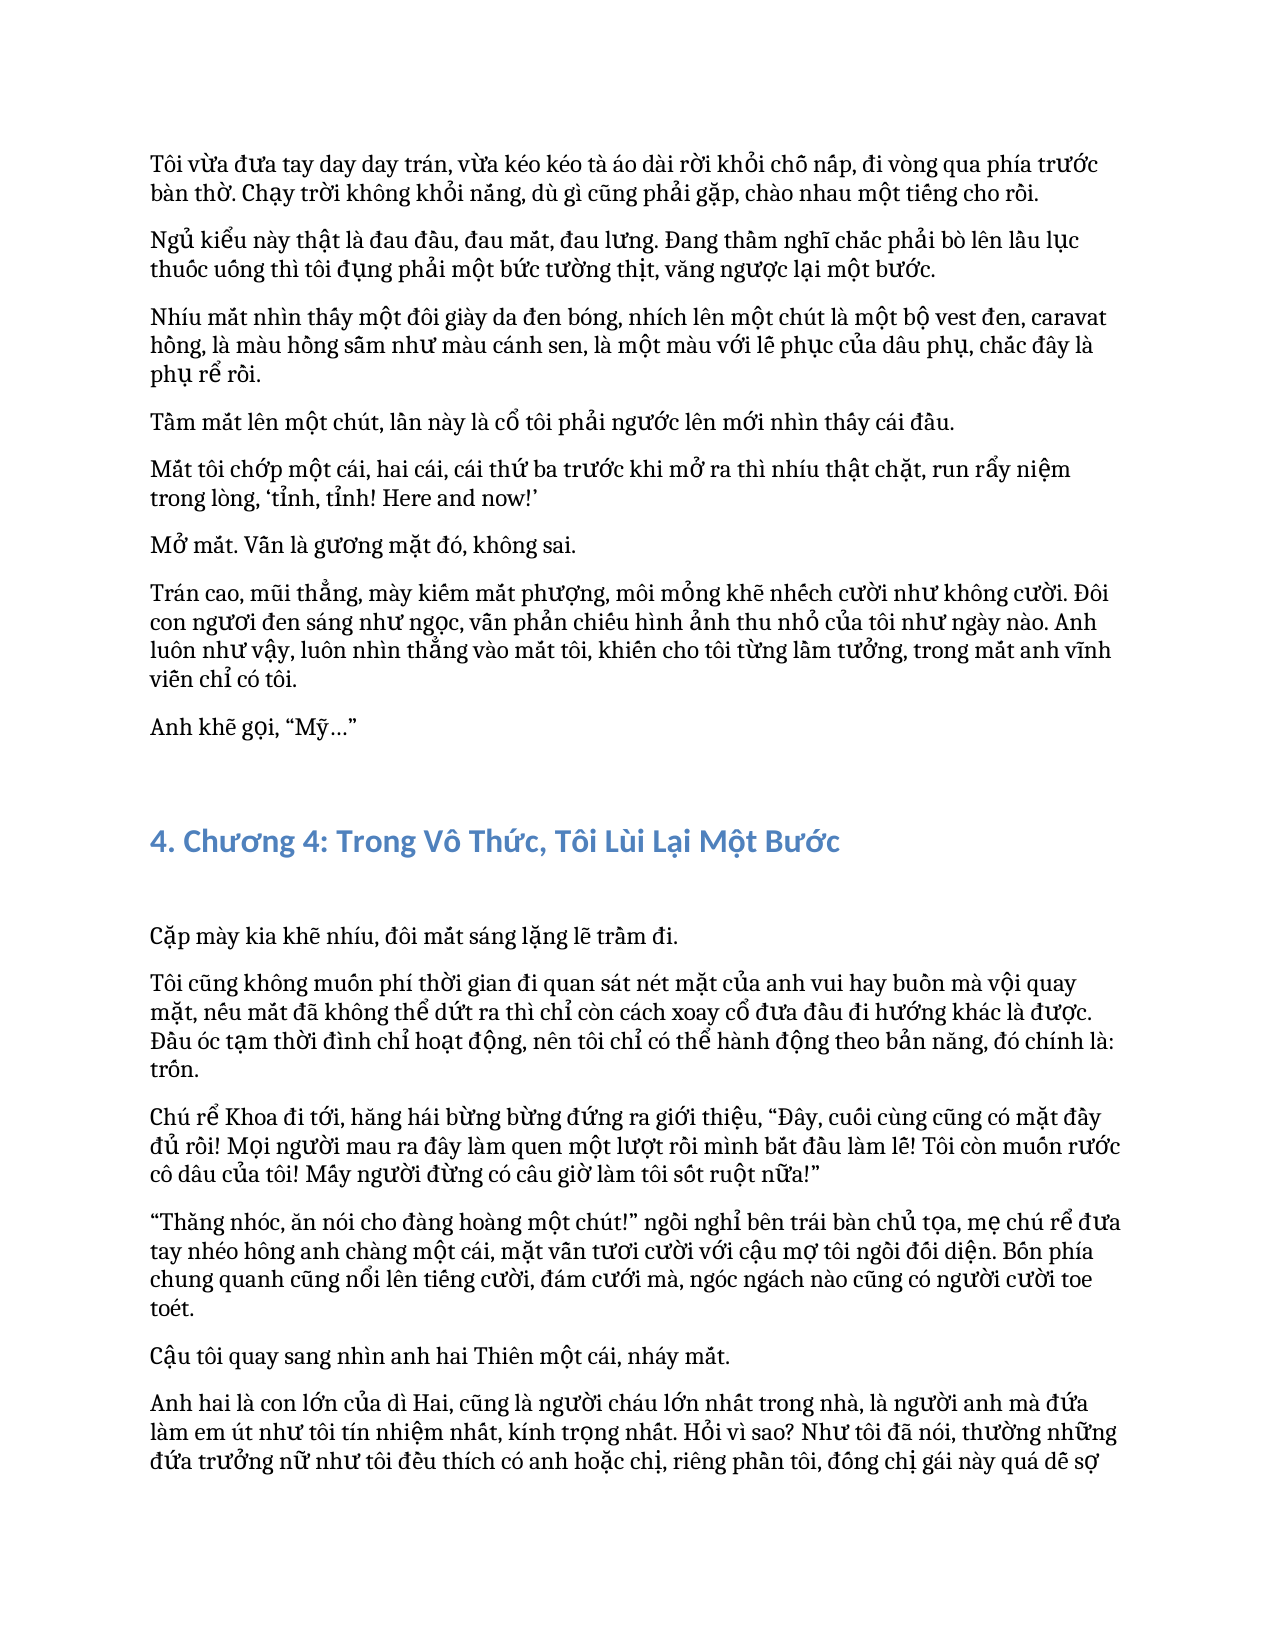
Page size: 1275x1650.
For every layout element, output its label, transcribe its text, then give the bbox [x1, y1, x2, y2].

text Anh khẽ gọi, “Mỹ…” [150, 712, 1125, 799]
text Tôi vừa đưa tay day day trán, vừa kéo kéo tà áo dài rời khỏi chỗ nấp, đi vòng qua phía trước bàn thờ. Chạy trời không khỏi nắng, dù gì cũng phải gặp, chào nhau một tiếng cho rồi. [150, 150, 1125, 207]
text Trán cao, mũi thẳng, mày kiếm mắt phượng, môi mỏng khẽ nhếch cười như không cười. Đôi con ngươi đen sáng như ngọc, vẫn phản chiếu hình ảnh thu nhỏ của tôi như ngày nào. Anh luôn như vậy, luôn nhìn thẳng vào mắt tôi, khiến cho tôi từng lầm tưởng, trong mắt anh vĩnh viễn chỉ có tôi. [150, 579, 1125, 694]
text Mở mắt. Vẫn là gương mặt đó, không sai. [150, 531, 1125, 560]
subtitle 4. Chương 4: Trong Vô Thức, Tôi Lùi Lại Một Bước [150, 819, 1125, 860]
text “Thằng nhóc, ăn nói cho đàng hoàng một chút!” ngồi nghỉ bên trái bàn chủ tọa, mẹ chú rể đưa tay nhéo hông anh chàng một cái, mặt vẫn tươi cười với cậu mợ tôi ngồi đối diện. Bốn phía chung quanh cũng nổi lên tiếng cười, đám cưới mà, ngóc ngách nào cũng có người cười toe toét. [150, 1208, 1125, 1323]
text Ngủ kiểu này thật là đau đầu, đau mắt, đau lưng. Đang thầm nghĩ chắc phải bò lên lầu lục thuốc uống thì tôi đụng phải một bức tường thịt, văng ngược lại một bước. [150, 226, 1125, 284]
text Mắt tôi chớp một cái, hai cái, cái thứ ba trước khi mở ra thì nhíu thật chặt, run rẩy niệm trong lòng, ‘tỉnh, tỉnh! Here and now!’ [150, 455, 1125, 512]
text Chú rể Khoa đi tới, hăng hái bừng bừng đứng ra giới thiệu, “Đây, cuối cùng cũng có mặt đầy đủ rồi! Mọi người mau ra đây làm quen một lượt rồi mình bắt đầu làm lễ! Tôi còn muốn rước cô dâu của tôi! Mấy người đừng có câu giờ làm tôi sốt ruột nữa!” [150, 1103, 1125, 1189]
text Nhíu mắt nhìn thấy một đôi giày da đen bóng, nhích lên một chút là một bộ vest đen, caravat hồng, là màu hồng sẫm như màu cánh sen, là một màu với lễ phục của dâu phụ, chắc đây là phụ rể rồi. [150, 302, 1125, 389]
text Cậu tôi quay sang nhìn anh hai Thiên một cái, nháy mắt. [150, 1342, 1125, 1370]
text Tôi cũng không muốn phí thời gian đi quan sát nét mặt của anh vui hay buồn mà vội quay mặt, nếu mắt đã không thể dứt ra thì chỉ còn cách xoay cổ đưa đầu đi hướng khác là được. Đầu óc tạm thời đình chỉ hoạt động, nên tôi chỉ có thể hành động theo bản năng, đó chính là: trốn. [150, 969, 1125, 1084]
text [150, 1389, 1125, 1475]
text Tầm mắt lên một chút, lần này là cổ tôi phải ngước lên mới nhìn thấy cái đầu. [150, 407, 1125, 436]
text Cặp mày kia khẽ nhíu, đôi mắt sáng lặng lẽ trầm đi. [150, 864, 1125, 950]
